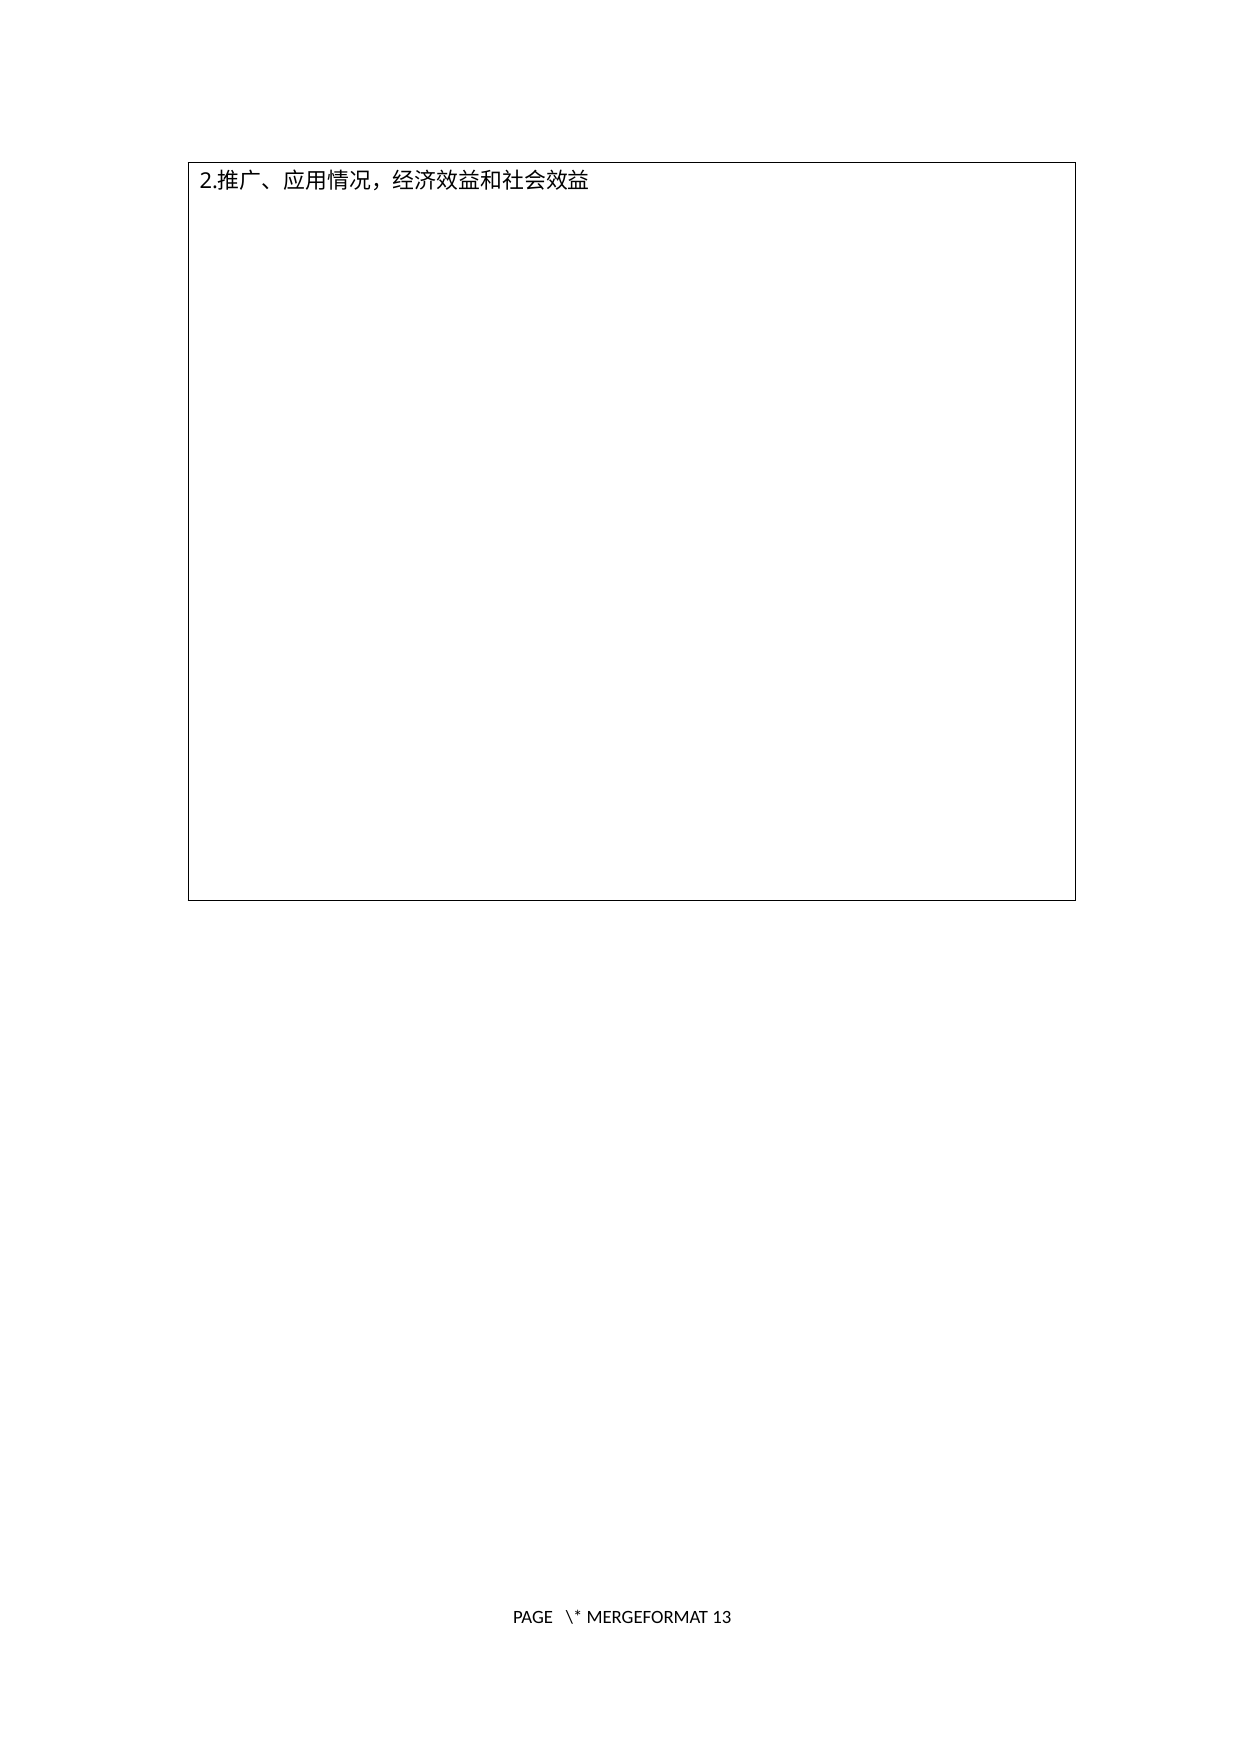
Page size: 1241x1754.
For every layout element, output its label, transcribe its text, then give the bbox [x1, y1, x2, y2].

table_cell 2.推广、应用情况，经济效益和社会效益 [189, 163, 1075, 900]
